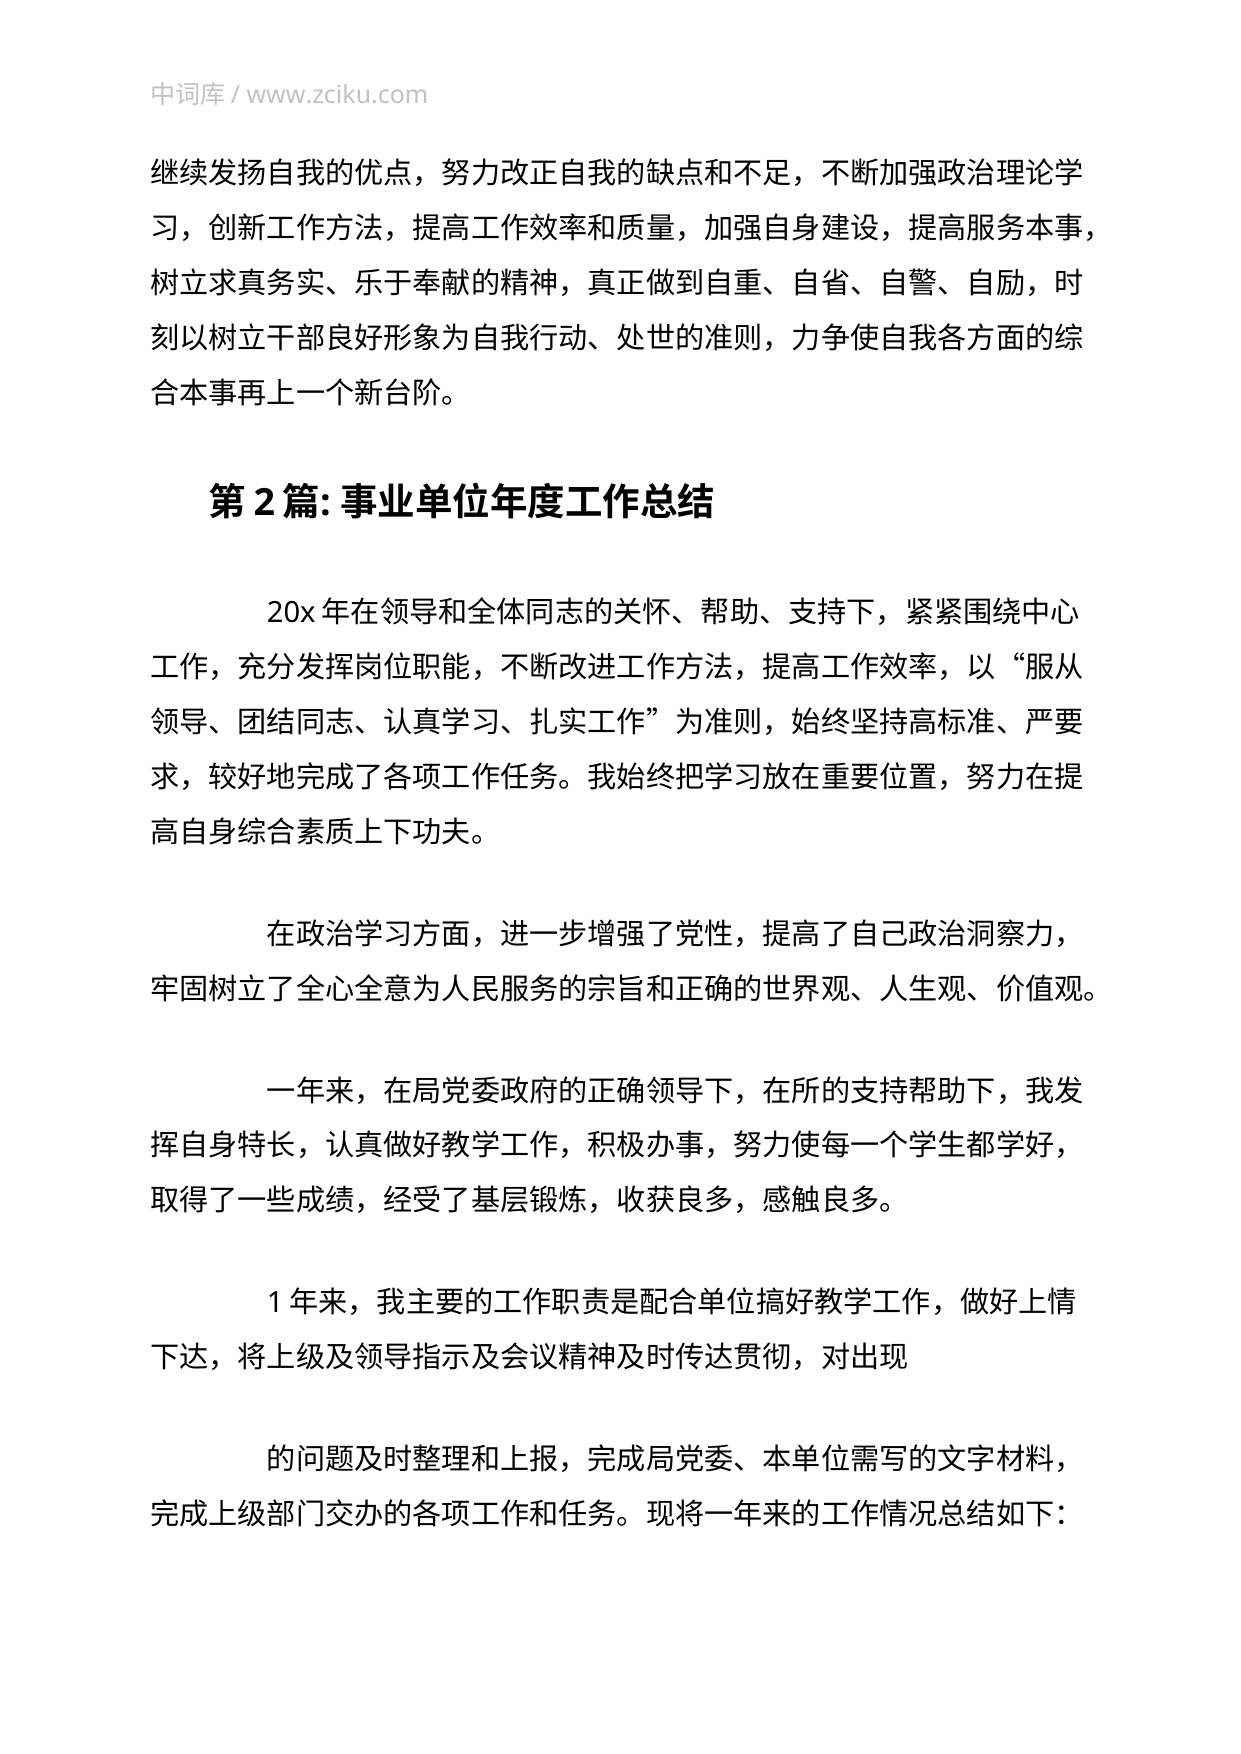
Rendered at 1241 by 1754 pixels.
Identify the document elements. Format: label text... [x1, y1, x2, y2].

text 一年来，在局党委政府的正确领导下，在所的支持帮助下，我发挥自身特长，认真做好教学工作，积极办事，努力使每一个学生都学好，取得了一些成绩，经受了基层锻炼，收获良多，感触良多。 [150, 1067, 1090, 1219]
text 1年来，我主要的工作职责是配合单位搞好教学工作，做好上情下达，将上级及领导指示及会议精神及时传达贯彻，对出现 [150, 1279, 1090, 1376]
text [150, 150, 1090, 412]
text 第2篇: 事业单位年度工作总结 [150, 471, 1090, 526]
text 20x年在领导和全体同志的关怀、帮助、支持下，紧紧围绕中心工作，充分发挥岗位职能，不断改进工作方法，提高工作效率，以“服从领导、团结同志、认真学习、扎实工作”为准则，始终坚持高标准、严要求，较好地完成了各项工作任务。我始终把学习放在重要位置，努力在提高自身综合素质上下功夫。 [150, 589, 1090, 851]
text 在政治学习方面，进一步增强了党性，提高了自己政治洞察力，牢固树立了全心全意为人民服务的宗旨和正确的世界观、人生观、价值观。 [150, 910, 1090, 1008]
text 的问题及时整理和上报，完成局党委、本单位需写的文字材料，完成上级部门交办的各项工作和任务。现将一年来的工作情况总结如下： [150, 1435, 1090, 1533]
